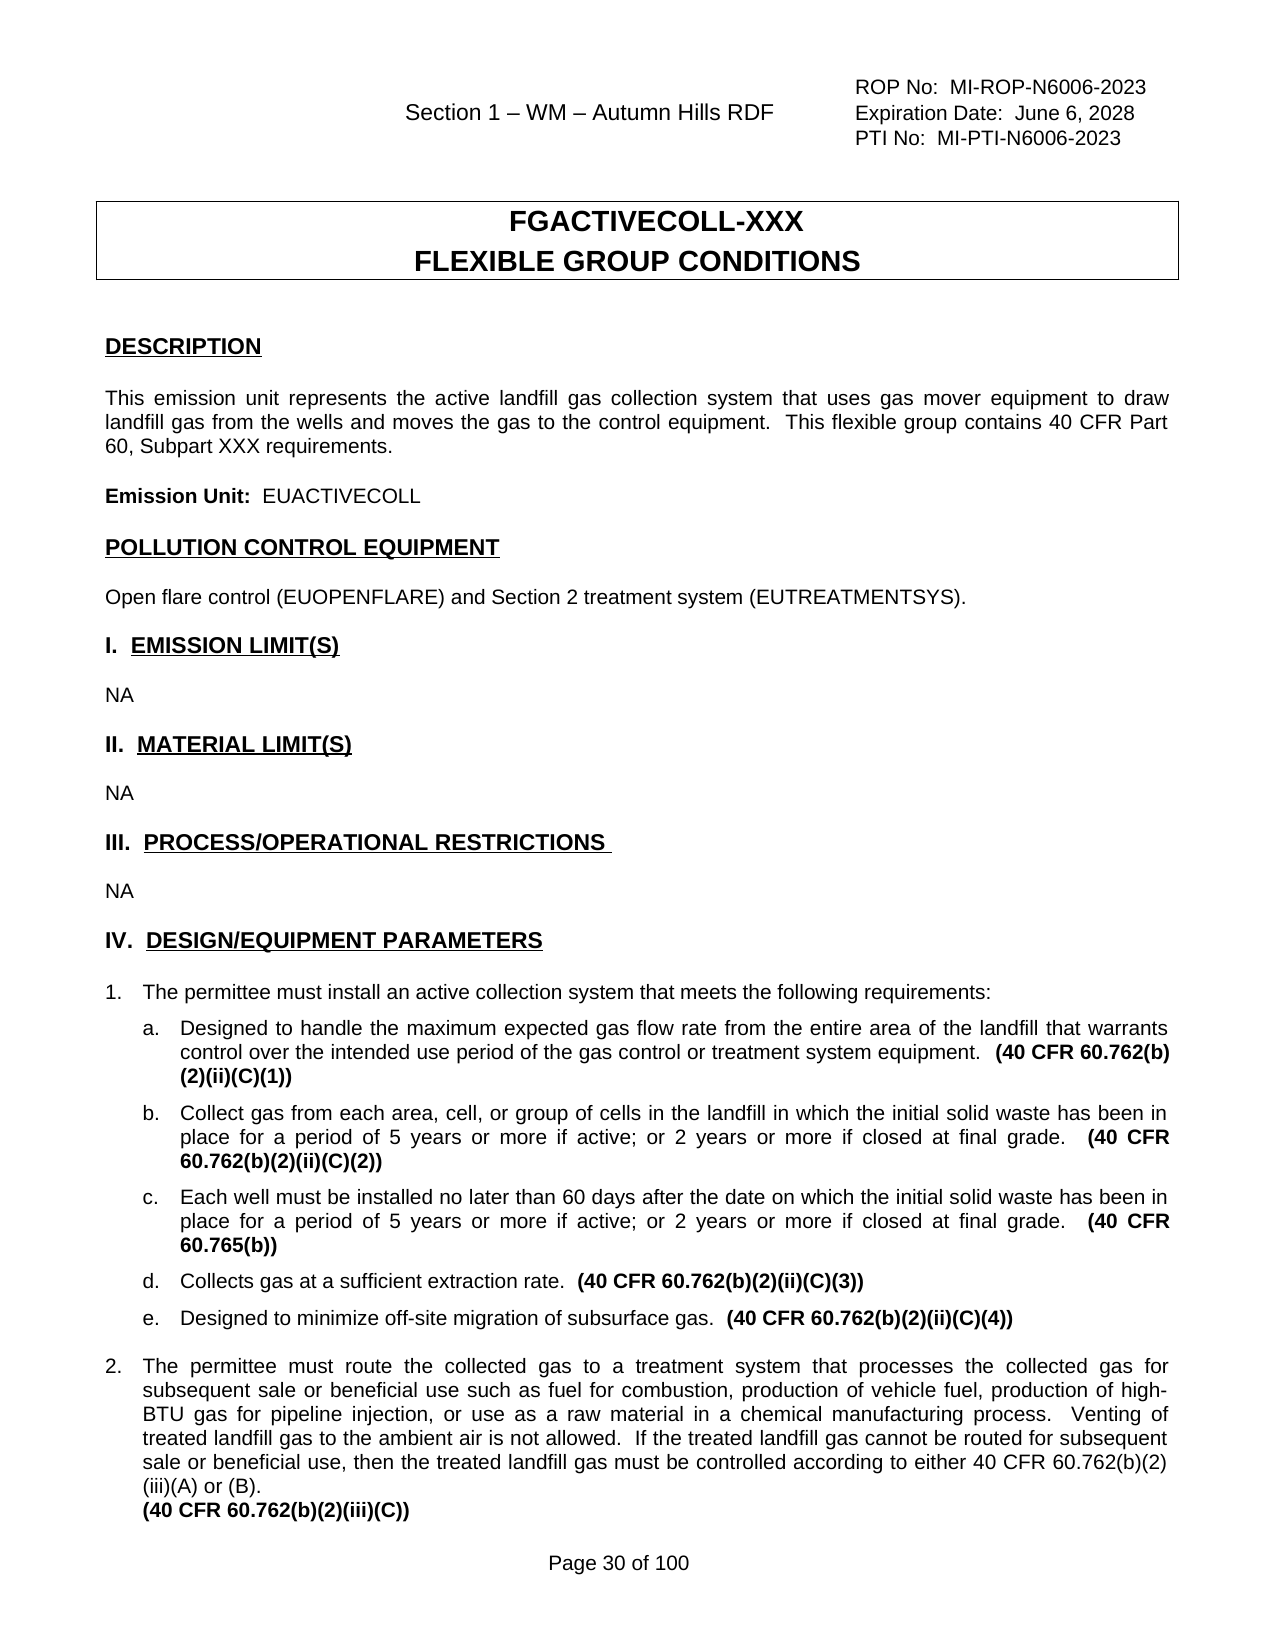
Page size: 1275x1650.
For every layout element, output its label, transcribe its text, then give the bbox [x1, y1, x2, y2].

text Emission Unit: EUACTIVECOLL [105, 484, 1170, 508]
text NA [105, 683, 1170, 707]
text NA [105, 781, 1170, 805]
text IV. DESIGN/EQUIPMENT PARAMETERS [105, 927, 1170, 953]
text (40 CFR 60.762(b)(2)(iii)(C)) [142, 1497, 1170, 1521]
text NA [105, 879, 1170, 903]
text This emission unit represents the active landfill gas collection system that uses gas mover equipment to draw landfill gas from the wells and moves the gas to the control equipment. This flexible group contains 40 CFR Part 60, Subpart XXX requirements. [105, 386, 1170, 457]
text DESCRIPTION [105, 333, 1170, 359]
text I. EMISSION LIMIT(S) [105, 632, 1170, 659]
list Collect gas from each area, cell, or group of cells in the landfill in which the initial solid waste has been in place for a period of 5 years or more if active; or 2 years or more if closed at final grade. (40 CFR 60.762(b)(2)(ii)(C)(2)) [142, 1101, 1170, 1172]
list Designed to handle the maximum expected gas flow rate from the entire area of the landfill that warrants control over the intended use period of the gas control or treatment system equipment. (40 CFR 60.762(b)(2)(ii)(C)(1)) [142, 1016, 1170, 1088]
list Each well must be installed no later than 60 days after the date on which the initial solid waste has been in place for a period of 5 years or more if active; or 2 years or more if closed at final grade. (40 CFR 60.765(b)) [142, 1185, 1170, 1257]
subtitle FGACTIVECOLL-XXX [97, 202, 1178, 237]
list Designed to minimize off-site migration of subsurface gas. (40 CFR 60.762(b)(2)(ii)(C)(4)) [142, 1306, 1170, 1330]
text II. MATERIAL LIMIT(S) [105, 731, 1170, 757]
text POLLUTION CONTROL EQUIPMENT [105, 534, 1170, 561]
text FLEXIBLE GROUP CONDITIONS [97, 240, 1178, 279]
list The permittee must install an active collection system that meets the following requirements: [105, 980, 1170, 1004]
list Collects gas at a sufficient extraction rate. (40 CFR 60.762(b)(2)(ii)(C)(3)) [142, 1269, 1170, 1293]
text Open flare control (EUOPENFLARE) and Section 2 treatment system (EUTREATMENTSYS). [105, 584, 1170, 608]
text III. PROCESS/OPERATIONAL RESTRICTIONS [105, 829, 1170, 855]
list The permittee must route the collected gas to a treatment system that processes the collected gas for subsequent sale or beneficial use such as fuel for combustion, production of vehicle fuel, production of high-BTU gas for pipeline injection, or use as a raw material in a chemical manufacturing process. Venting of treated landfill gas to the ambient air is not allowed. If the treated landfill gas cannot be routed for subsequent sale or beneficial use, then the treated landfill gas must be controlled according to either 40 CFR 60.762(b)(2)(iii)(A) or (B). [105, 1354, 1170, 1497]
